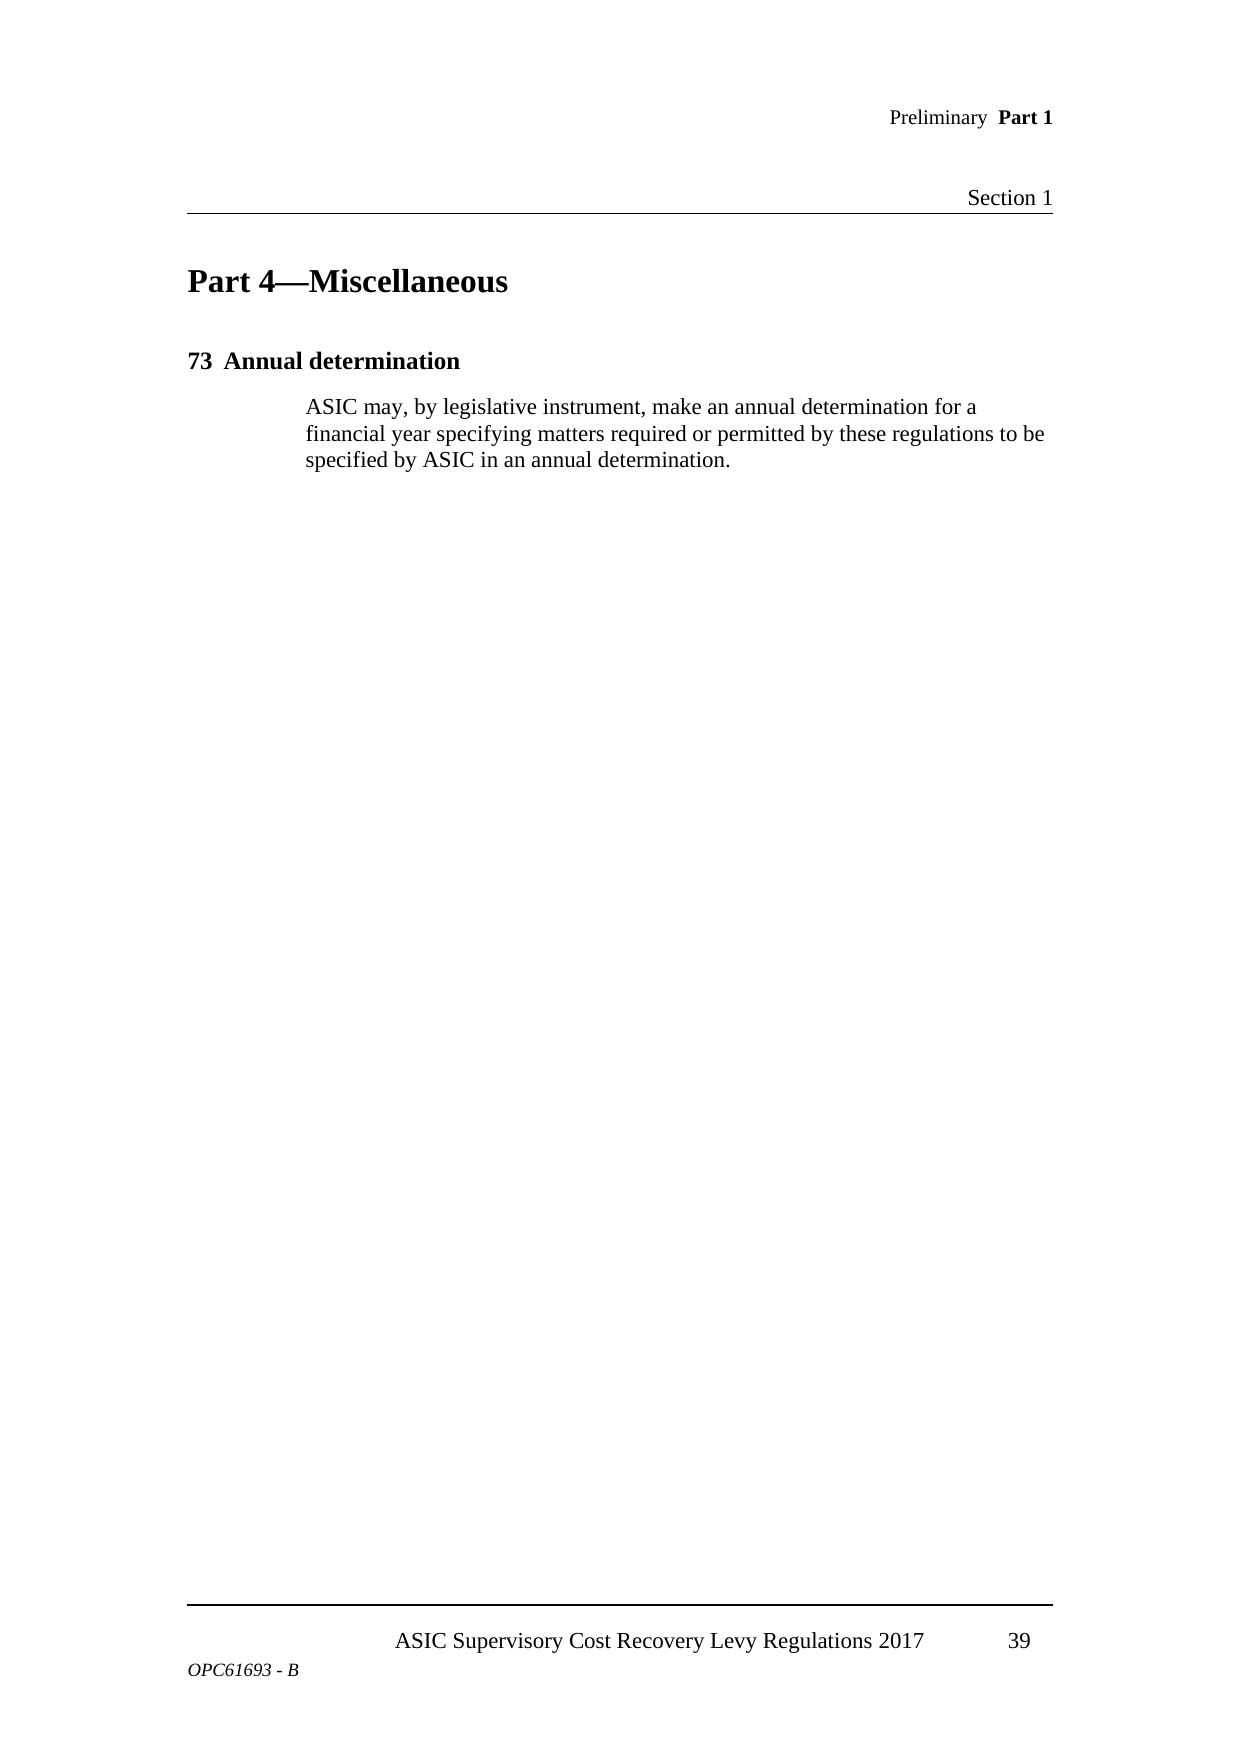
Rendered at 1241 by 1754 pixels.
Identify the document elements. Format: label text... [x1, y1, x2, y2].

text Part 4—Miscellaneous [187, 262, 1053, 300]
text ASIC may, by legislative instrument, make an annual determination for a financial year specifying matters required or permitted by these regulations to be specified by ASIC in an annual determination. [187, 393, 1053, 472]
text 73 Annual determination [187, 346, 1053, 375]
